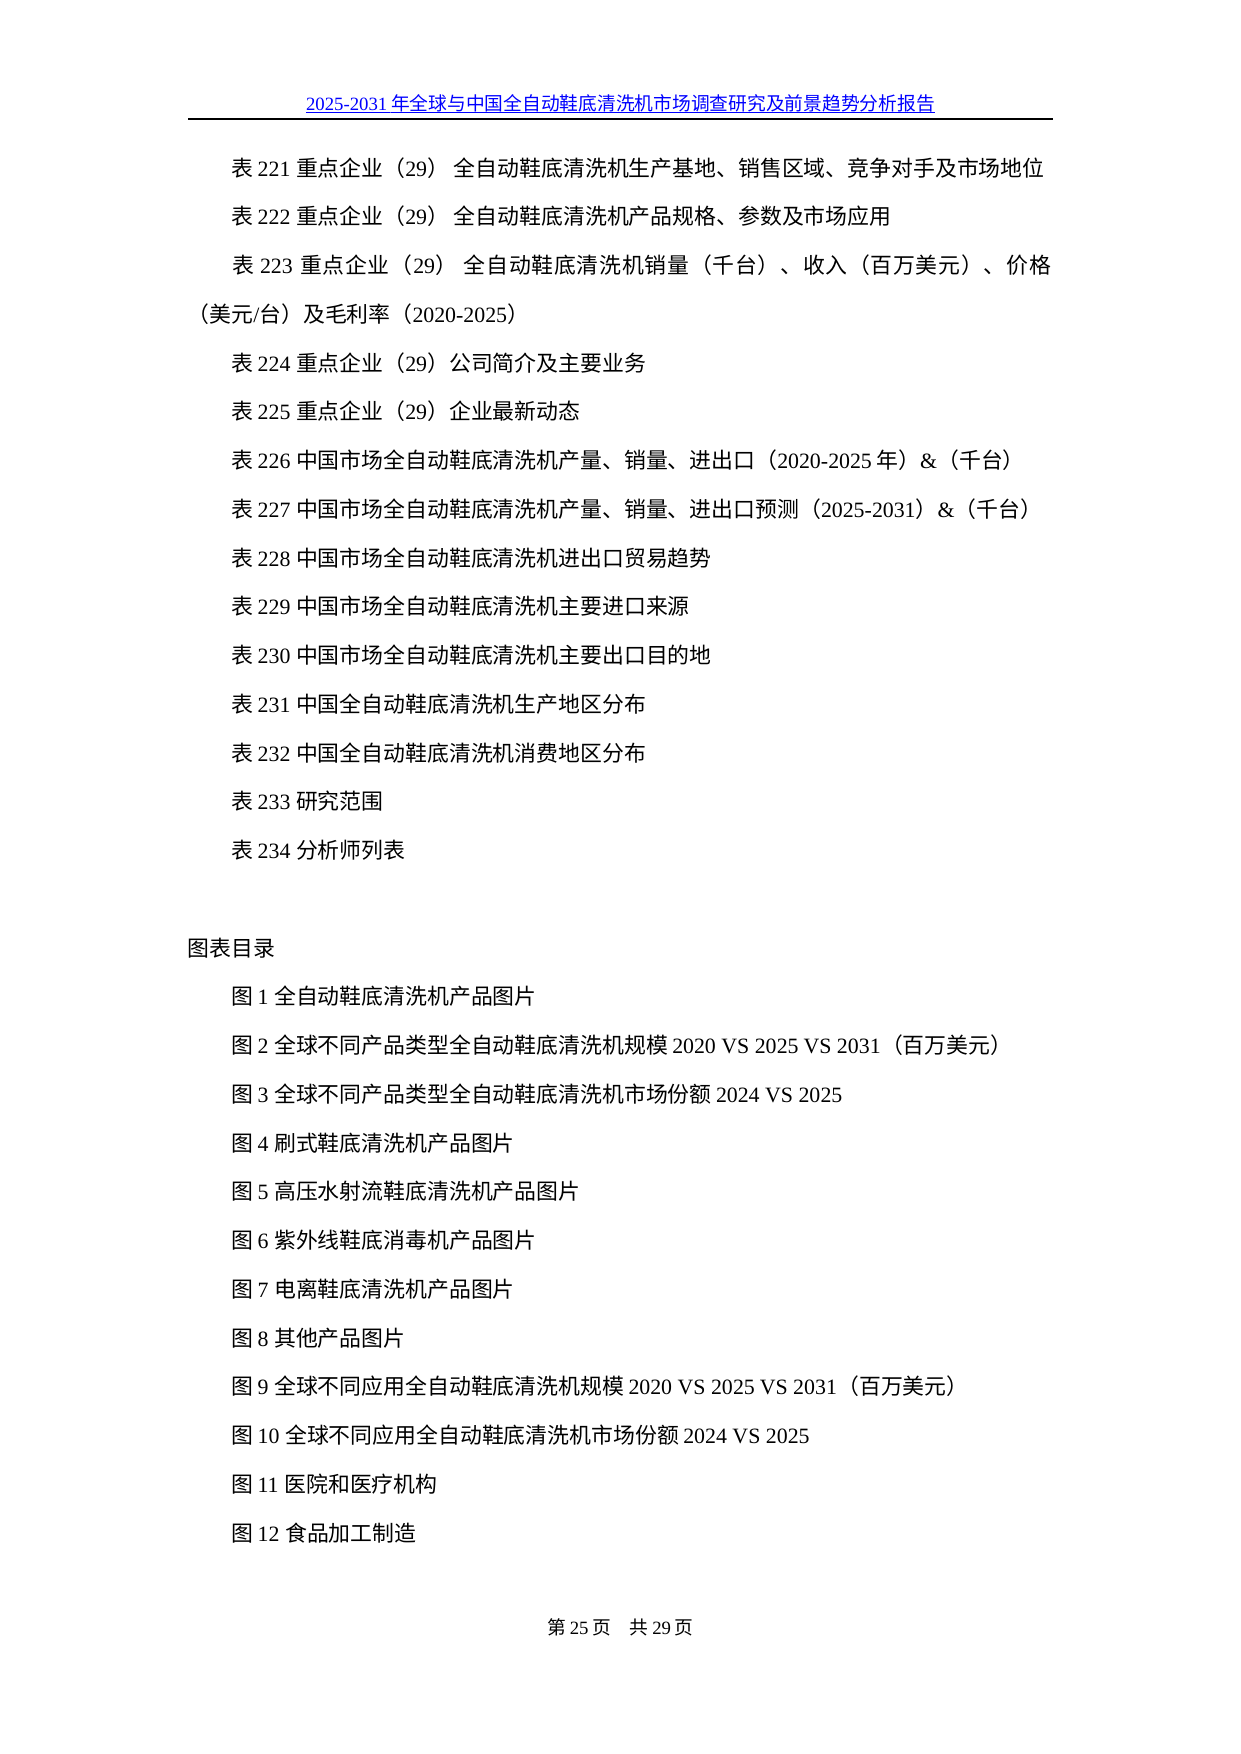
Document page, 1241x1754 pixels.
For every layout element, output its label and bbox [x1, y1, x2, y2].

text [187, 150, 1053, 1548]
